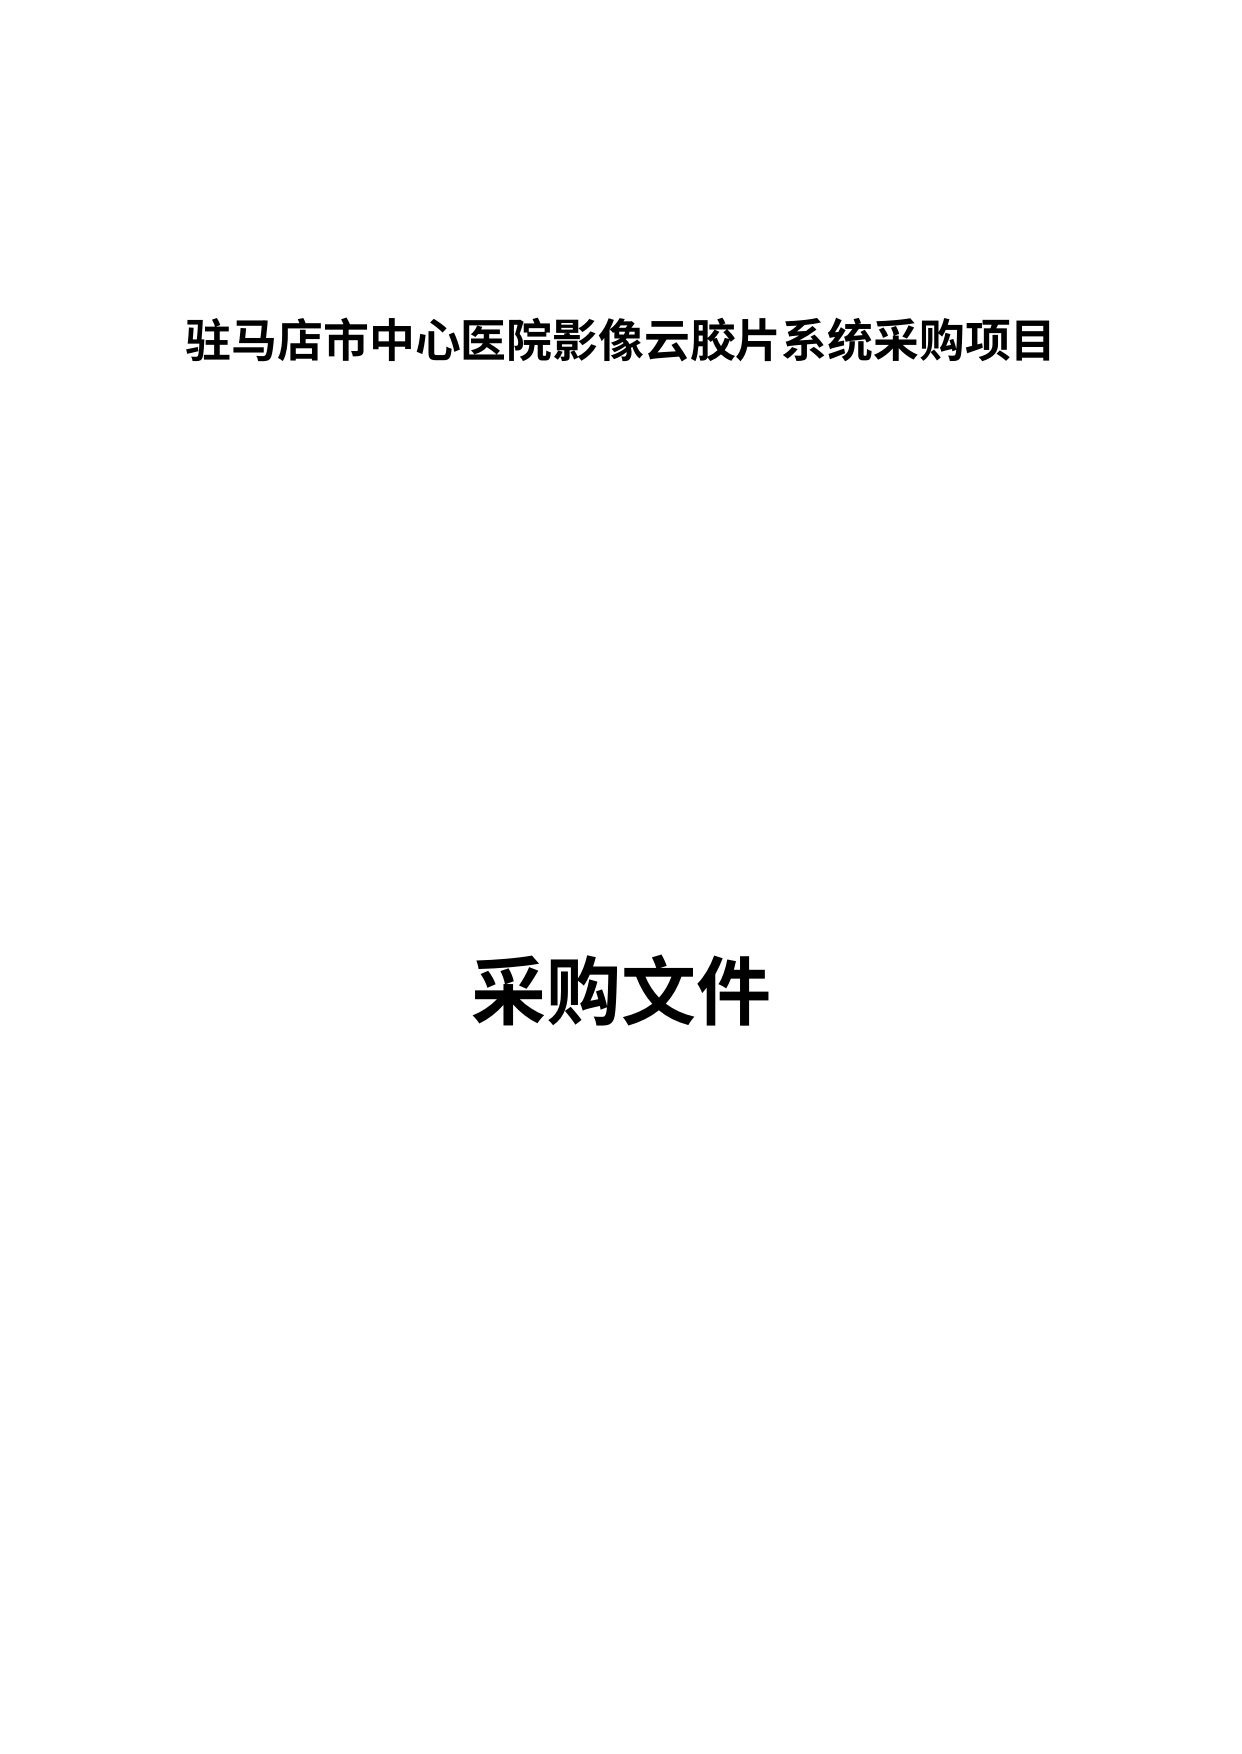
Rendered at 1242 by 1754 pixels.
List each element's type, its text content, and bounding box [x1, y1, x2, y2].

text 驻马店市中心医院影像云胶片系统采购项目 [148, 289, 1094, 386]
text 采购文件 [148, 922, 1094, 1052]
